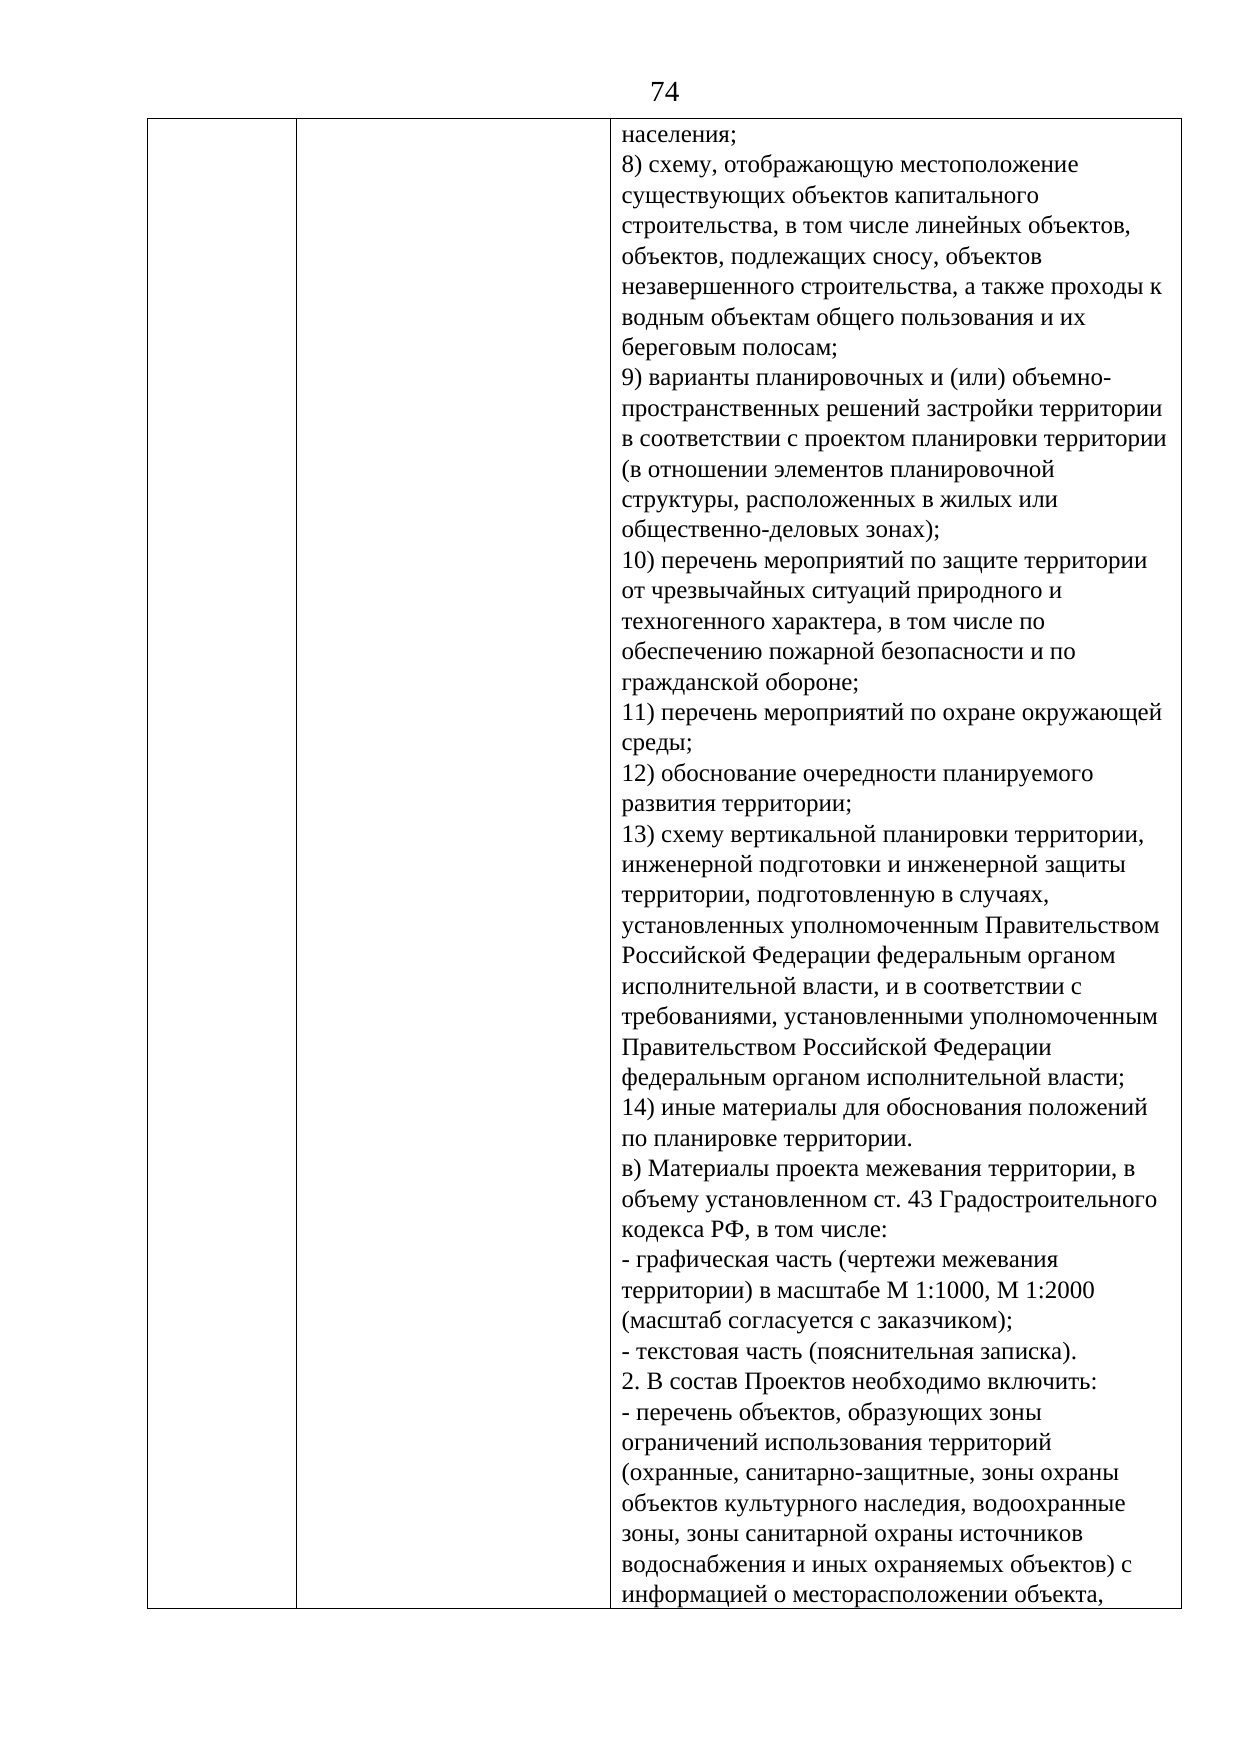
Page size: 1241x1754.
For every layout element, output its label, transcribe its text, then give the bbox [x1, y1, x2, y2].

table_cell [611, 119, 1181, 1608]
table_cell 7 [148, 119, 296, 1608]
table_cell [297, 119, 610, 1608]
